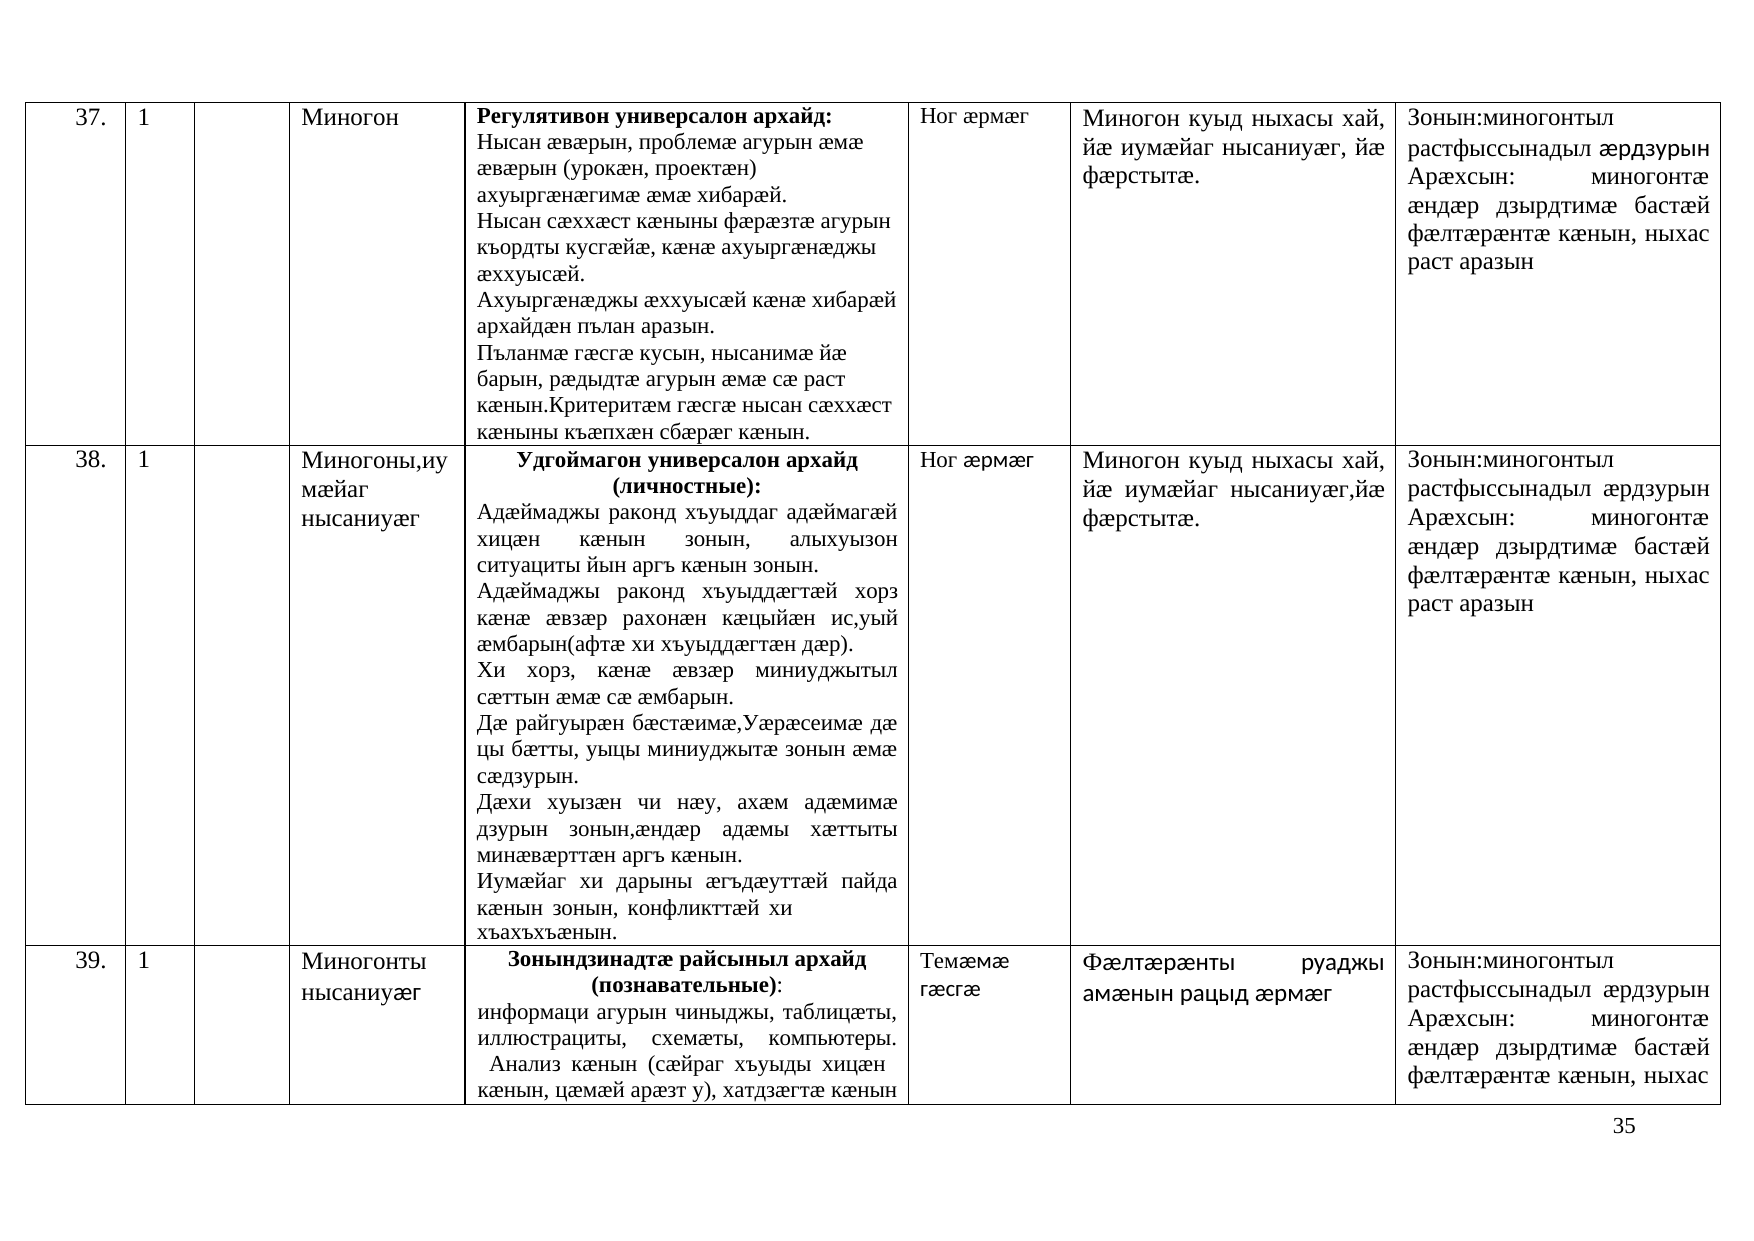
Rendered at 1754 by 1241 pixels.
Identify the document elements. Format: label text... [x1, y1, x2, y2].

table_cell Миногоны,иу мæйаг нысаниуæг [290, 446, 464, 945]
table_cell Удгоймагон универсалон архайд (личностные): Адæймаджы раконд хъуыддаг адæймагæй хицæн кæнын зонын, алыхуызон ситуациты йын аргъ кæнын зонын. Адæймаджы раконд хъуыддæгтæй хорз кæнæ æвзæр рахонæн кæцыйæн ис,уый æмбарын(афтæ хи хъуыддæгтæн дæр). Хи хорз, кæнæ æвзæр миниуджытыл сæттын æмæ сæ æмбарын. Дæ райгуырæн бæстæимæ,Уæрæсеимæ дæ цы бæтты, уыцы миниуджытæ зонын æмæ сæдзурын. Дæхи хуызæн чи нæу, ахæм адæмимæ дзурын зонын,æндæр адæмы хæттыты минæвæрттæн аргъ кæнын. Иумæйаг хи дарыны æгъдæуттæй пайда кæнын зонын, конфликттæй хи хъахъхъæнын. [466, 446, 908, 945]
table_cell 39. [26, 946, 125, 1103]
table_header 37. [26, 103, 125, 444]
table_cell 1 [126, 946, 194, 1103]
table_cell Зонын:миногонтыл растфыссынадыл æрдзурын Арæхсын: миногонтæ æндæр дзырдтимæ бастæй фæлтæрæнтæ кæнын, ныхас [1396, 946, 1720, 1103]
table_header Миногон куыд ныхасы хай, йæ иумæйаг нысаниуæг, йæ фæрстытæ. [1071, 103, 1395, 444]
table_header Миногон [290, 103, 464, 444]
table_cell Темæмæ гæсгæ [909, 946, 1070, 1103]
table_header Зонын:миногонтыл растфыссынадыл æрдзурын Арæхсын: миногонтæ æндæр дзырдтимæ бастæй фæлтæрæнтæ кæнын, ныхас раст аразын [1396, 103, 1720, 444]
table_cell [195, 446, 289, 945]
table_header 1 [126, 103, 194, 444]
table_cell 1 [126, 446, 194, 945]
table_cell Миногон куыд ныхасы хай, йæ иумæйаг нысаниуæг,йæ фæрстытæ. [1071, 446, 1395, 945]
table_cell Зонын:миногонтыл растфыссынадыл æрдзурын Арæхсын: миногонтæ æндæр дзырдтимæ бастæй фæлтæрæнтæ кæнын, ныхас раст аразын [1396, 446, 1720, 945]
table_cell 38. [26, 446, 125, 945]
table_header Ног æрмæг [909, 103, 1070, 444]
table_cell Миногонты нысаниуæг [290, 946, 464, 1103]
table_header [195, 103, 289, 444]
table_cell [195, 946, 289, 1103]
table_cell Ног æрмæг [909, 446, 1070, 945]
table_header Регулятивон универсалон архайд: Нысан æвæрын, проблемæ агурын æмæ æвæрын (урокæн, проектæн) ахуыргæнæгимæ æмæ хибарæй. Нысан сæххæст кæныны фæрæзтæ агурын къордты кусгæйæ, кæнæ ахуыргæнæджы æххуысæй. Ахуыргæнæджы æххуысæй кæнæ хибарæй архайдæн пълан аразын. Пъланмæ гæсгæ кусын, нысанимæ йæ барын, рæдыдтæ агурын æмæ сæ раст кæнын.Критеритæм гæсгæ нысан сæххæст кæныны къæпхæн сбæрæг кæнын. [466, 103, 908, 444]
table_cell Зонындзинадтæ райсыныл архайд (познавательные): информаци агурын чиныджы, таблицæты, иллюстрациты, схемæты, компьютеры. Анализ кæнын (сæйраг хъуыды хицæн кæнын, цæмæй арæзт у), хатдзæгтæ кæнын [466, 946, 908, 1103]
table_cell Фæлтæрæнты руаджы амæнын рацыд æрмæг [1071, 946, 1395, 1103]
